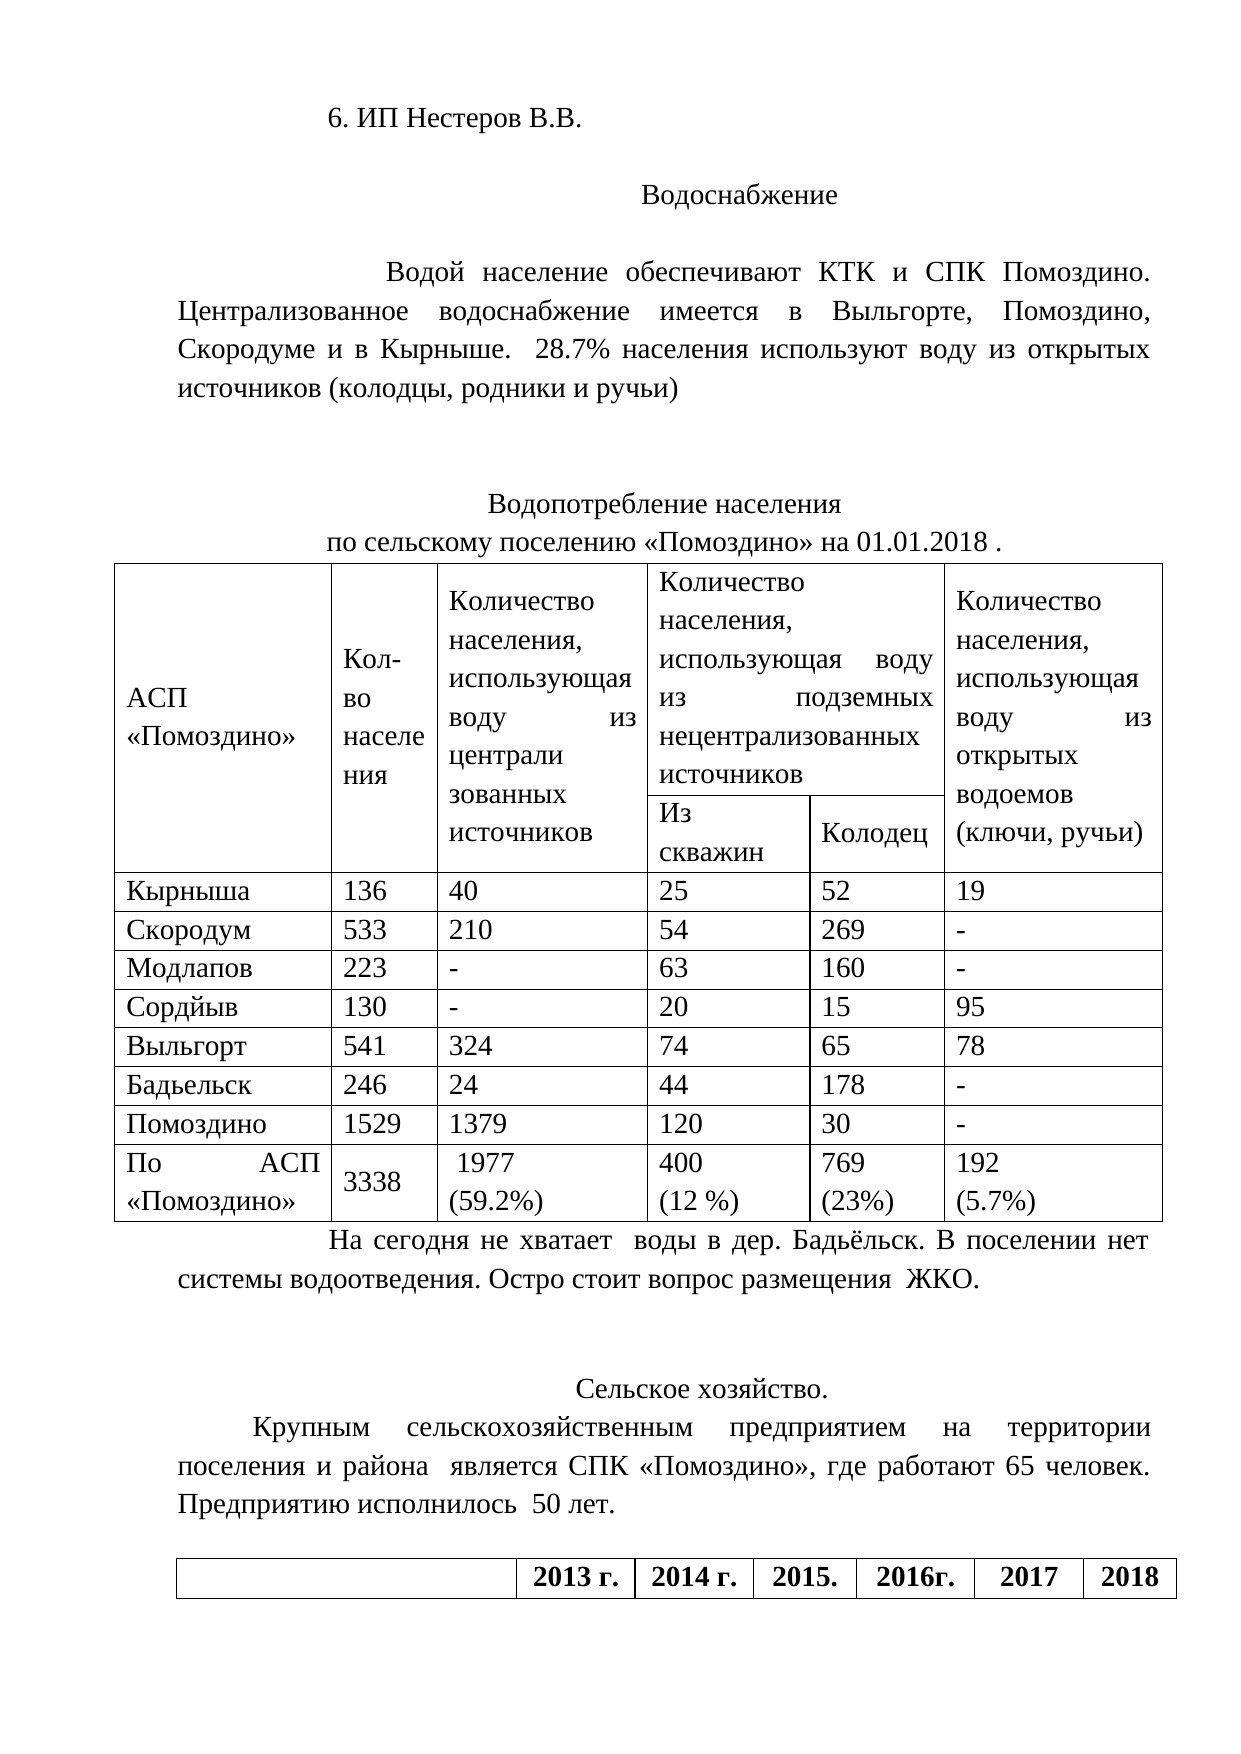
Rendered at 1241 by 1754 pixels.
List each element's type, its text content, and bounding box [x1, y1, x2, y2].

table_header Количество населения, использующая воду из подземных нецентрализованных источников [648, 564, 944, 794]
table_cell 74 [648, 1028, 809, 1066]
table_cell - [945, 1106, 1162, 1144]
table_cell 78 [945, 1028, 1162, 1066]
text Водопотребление населения [177, 486, 1152, 519]
table_header 2017 [975, 1559, 1083, 1598]
table_header АСП «Помоздино» [115, 564, 331, 872]
table_cell 269 [811, 912, 944, 949]
text Водоснабжение [327, 177, 1152, 211]
table_cell 324 [438, 1028, 647, 1066]
text по сельскому поселению «Помоздино» на 01.01.2018 . [177, 524, 1152, 558]
table_cell 400 (12 %) [648, 1145, 809, 1221]
text Сельское хозяйство. [177, 1371, 1152, 1404]
table_cell 160 [811, 951, 944, 988]
table_cell Бадьельск [115, 1067, 331, 1105]
table_cell 1379 [438, 1106, 647, 1144]
table_cell 769 (23%) [811, 1145, 944, 1221]
table_cell - [945, 912, 1162, 949]
table_cell 120 [648, 1106, 809, 1144]
table_cell 130 [332, 990, 437, 1027]
table_cell 54 [648, 912, 809, 949]
table_cell 40 [438, 873, 647, 911]
table_cell 1977 (59.2%) [438, 1145, 647, 1221]
table_cell 210 [438, 912, 647, 949]
table_cell 3338 [332, 1145, 437, 1221]
table_cell Колодец [811, 796, 944, 872]
text 6. ИП Нестеров В.В. [327, 100, 1152, 134]
table_cell 24 [438, 1067, 647, 1105]
table_header 2014 г. [636, 1559, 753, 1598]
table_cell 136 [332, 873, 437, 911]
table_cell 533 [332, 912, 437, 949]
table_cell 44 [648, 1067, 809, 1105]
table_cell 95 [945, 990, 1162, 1027]
table_cell Помоздино [115, 1106, 331, 1144]
table_header 2016г. [857, 1559, 974, 1598]
table_header Кол-во населе ния [332, 564, 437, 872]
table_cell Выльгорт [115, 1028, 331, 1066]
table_cell 15 [811, 990, 944, 1027]
table_cell 20 [648, 990, 809, 1027]
text На сегодня не хватает воды в дер. Бадьёльск. В поселении нет системы водоотведения. Остро стоит вопрос размещения ЖКО. [177, 1222, 1152, 1294]
table_header 2018 [1084, 1559, 1176, 1598]
table_header Количество населения, использующая воду из открытых водоемов (ключи, ручьи) [945, 564, 1162, 872]
table_header Количество населения, использующая воду из централи зованных источников [438, 564, 647, 872]
table_cell 30 [811, 1106, 944, 1144]
table_cell 52 [811, 873, 944, 911]
text Водой население обеспечивают КТК и СПК Помоздино. Централизованное водоснабжение имеется в Выльгорте, Помоздино, Скородуме и в Кырныше. 28.7% населения используют воду из открытых источников (колодцы, родники и ручьи) [177, 254, 1152, 404]
table_cell Сордйыв [115, 990, 331, 1027]
table_header 2013 г. [517, 1559, 634, 1598]
table_cell - [438, 990, 647, 1027]
table_cell 1529 [332, 1106, 437, 1144]
table_header [177, 1559, 516, 1598]
table_cell - [945, 951, 1162, 988]
table_cell 63 [648, 951, 809, 988]
table_cell 192 (5.7%) [945, 1145, 1162, 1221]
table_cell 246 [332, 1067, 437, 1105]
table_cell Кырныша [115, 873, 331, 911]
table_cell 541 [332, 1028, 437, 1066]
table_cell 19 [945, 873, 1162, 911]
table_cell Скородум [115, 912, 331, 949]
table_cell - [438, 951, 647, 988]
table_header 2015. [754, 1559, 856, 1598]
table_cell 178 [811, 1067, 944, 1105]
table_cell Модлапов [115, 951, 331, 988]
table_cell По АСП «Помоздино» [115, 1145, 331, 1221]
table_cell 223 [332, 951, 437, 988]
table_cell - [945, 1067, 1162, 1105]
table_cell Из скважин [648, 796, 809, 872]
text Крупным сельскохозяйственным предприятием на территории поселения и района является СПК «Помоздино», где работают 65 человек. Предприятию исполнилось 50 лет. [177, 1409, 1152, 1520]
table_cell 25 [648, 873, 809, 911]
table_cell 65 [811, 1028, 944, 1066]
